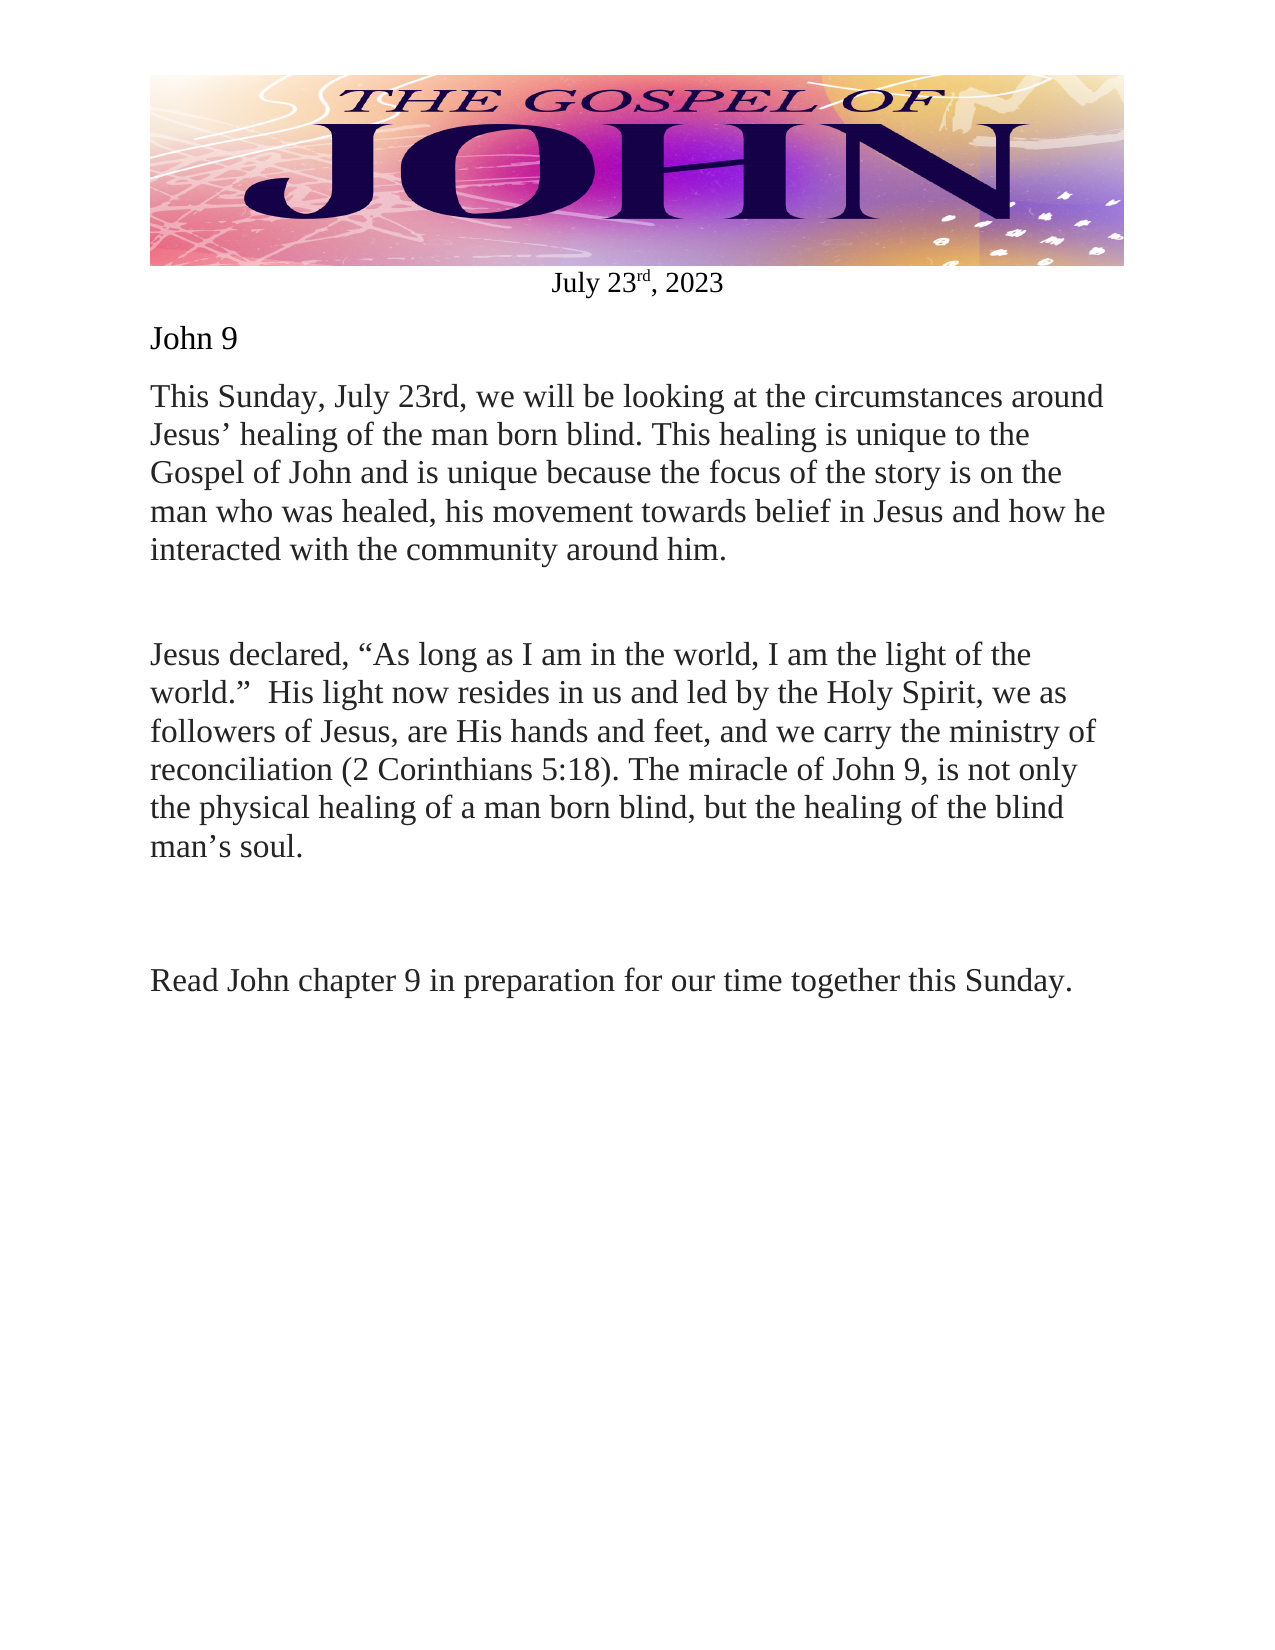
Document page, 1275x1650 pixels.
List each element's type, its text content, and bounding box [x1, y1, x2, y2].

text Read John chapter 9 in preparation for our time together this Sunday. [150, 864, 1125, 998]
text July 23rd, 2023 [150, 265, 1125, 299]
text Jesus declared, “As long as I am in the world, I am the light of the world.” His light now resides in us and led by the Holy Spirit, we as followers of Jesus, are His hands and feet, and we carry the ministry of reconciliation (2 Corinthians 5:18). The miracle of John 9, is not only the physical healing of a man born blind, but the healing of the blind man’s soul. [150, 634, 1125, 864]
text John 9 [150, 318, 1125, 356]
picture [150, 75, 1124, 266]
text This Sunday, July 23rd, we will be looking at the circumstances around Jesus’ healing of the man born blind. This healing is unique to the Gospel of John and is unique because the focus of the story is on the man who was healed, his movement towards belief in Jesus and how he interacted with the community around him. [150, 376, 1125, 568]
